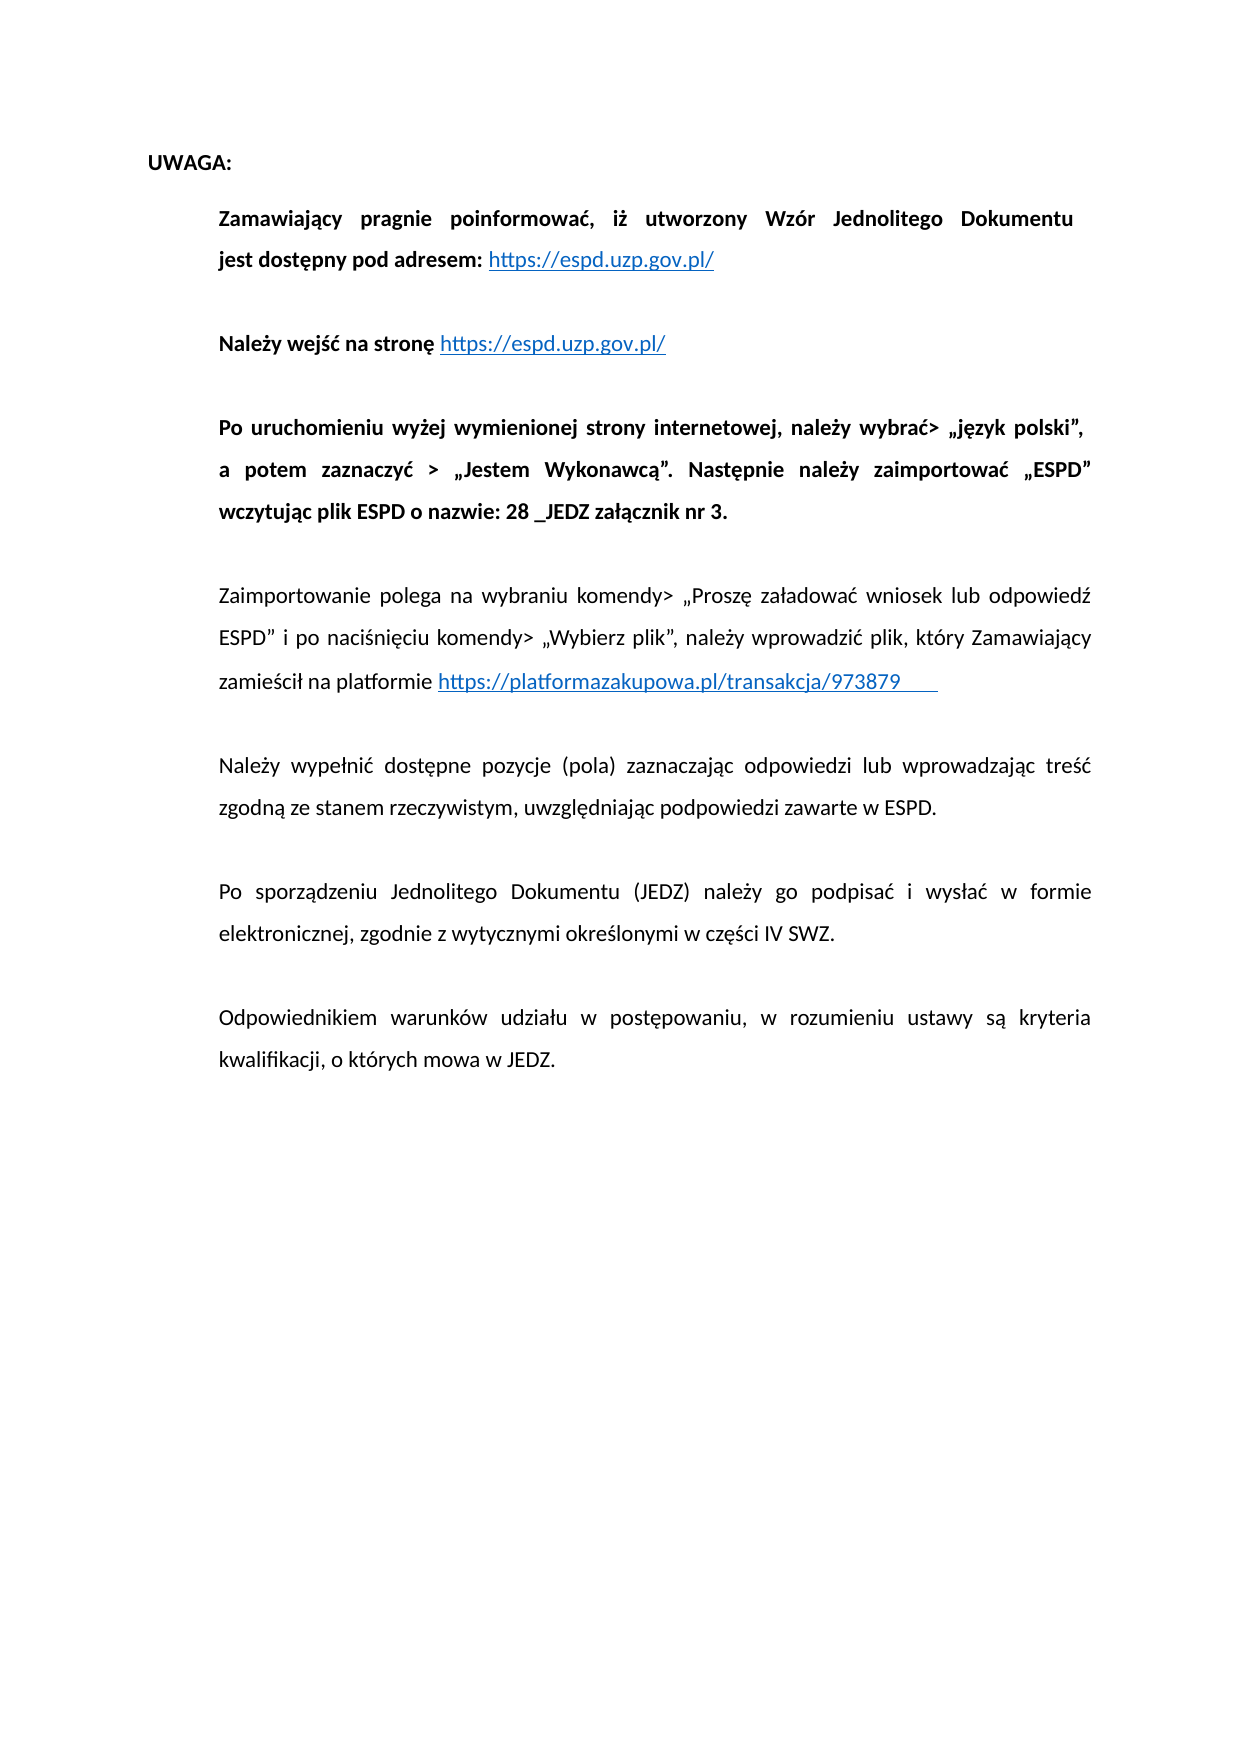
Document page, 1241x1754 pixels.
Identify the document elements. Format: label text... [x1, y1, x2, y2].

text Należy wejść na stronę https://espd.uzp.gov.pl/ [218, 329, 1093, 358]
text Należy wypełnić dostępne pozycje (pola) zaznaczając odpowiedzi lub wprowadzając treść zgodną ze stanem rzeczywistym, uwzględniając podpowiedzi zawarte w ESPD. [218, 751, 1093, 821]
text Po uruchomieniu wyżej wymienionej strony internetowej, należy wybrać> „język polski”, a potem zaznaczyć > „Jestem Wykonawcą”. Następnie należy zaimportować „ESPD” wczytując plik ESPD o nazwie: 28 _JEDZ załącznik nr 3. [218, 413, 1093, 526]
text Odpowiednikiem warunków udziału w postępowaniu, w rozumieniu ustawy są kryteria kwalifikacji, o których mowa w JEDZ. [218, 1003, 1093, 1073]
text Po sporządzeniu Jednolitego Dokumentu (JEDZ) należy go podpisać i wysłać w formie elektronicznej, zgodnie z wytycznymi określonymi w części IV SWZ. [218, 877, 1093, 947]
text UWAGA: [148, 148, 1093, 176]
text Zaimportowanie polega na wybraniu komendy> „Proszę załadować wniosek lub odpowiedź ESPD” i po naciśnięciu komendy> „Wybierz plik”, należy wprowadzić plik, który Zamawiający zamieścił na platformie https://platformazakupowa.pl/transakcja/973879 [218, 581, 1093, 695]
text Zamawiający pragnie poinformować, iż utworzony Wzór Jednolitego Dokumentu jest dostępny pod adresem: https://espd.uzp.gov.pl/ [218, 204, 1093, 274]
